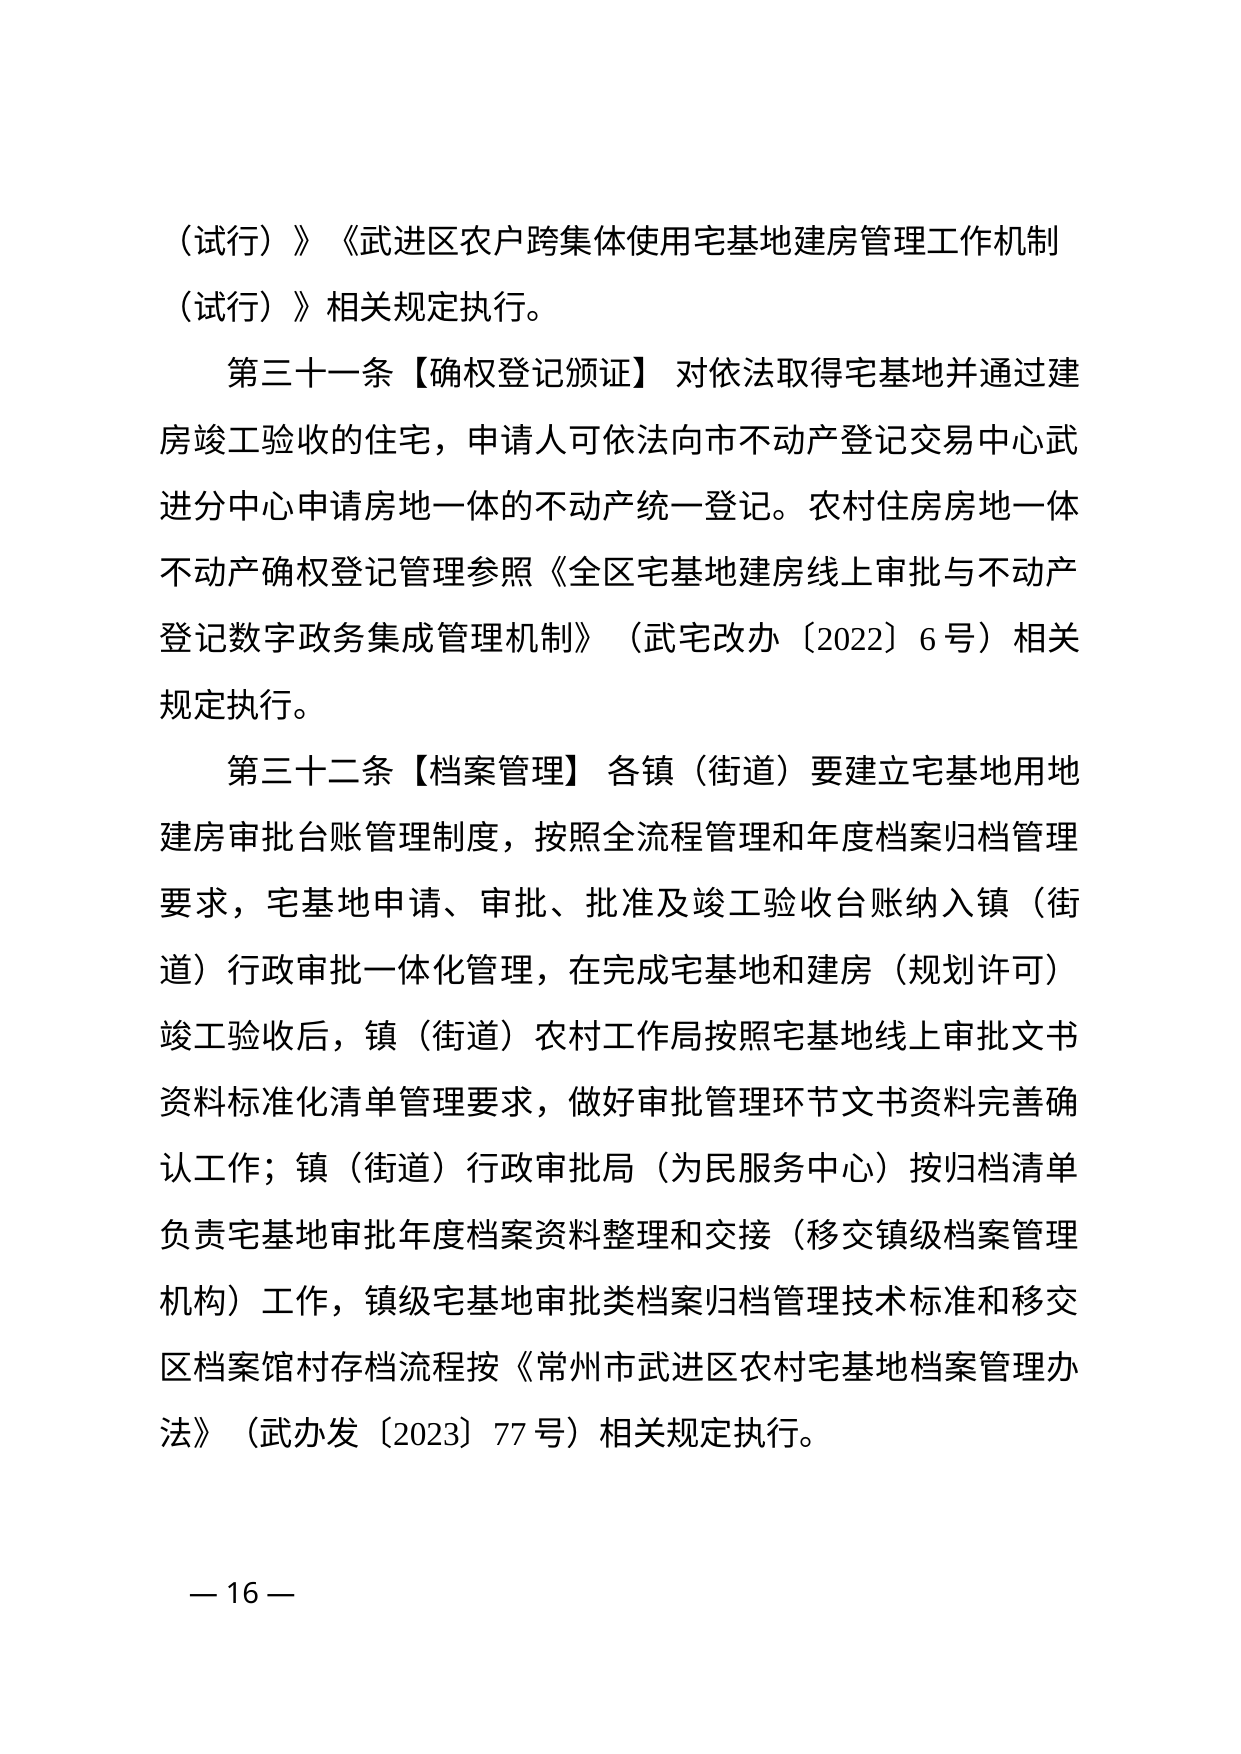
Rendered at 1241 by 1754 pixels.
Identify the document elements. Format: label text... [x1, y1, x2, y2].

text 第三十二条【档案管理】 各镇（街道）要建立宅基地用地建房审批台账管理制度，按照全流程管理和年度档案归档管理要求，宅基地申请、审批、批准及竣工验收台账纳入镇（街道）行政审批一体化管理，在完成宅基地和建房（规划许可）竣工验收后，镇（街道）农村工作局按照宅基地线上审批文书资料标准化清单管理要求，做好审批管理环节文书资料完善确认工作；镇（街道）行政审批局（为民服务中心）按归档清单负责宅基地审批年度档案资料整理和交接（移交镇级档案管理机构）工作，镇级宅基地审批类档案归档管理技术标准和移交区档案馆村存档流程按《常州市武进区农村宅基地档案管理办法》（武办发〔2023〕77号）相关规定执行。 [159, 736, 1081, 1464]
text 第三十一条【确权登记颁证】 对依法取得宅基地并通过建房竣工验收的住宅，申请人可依法向市不动产登记交易中心武进分中心申请房地一体的不动产统一登记。农村住房房地一体不动产确权登记管理参照《全区宅基地建房线上审批与不动产登记数字政务集成管理机制》（武宅改办〔2022〕6号）相关规定执行。 [159, 338, 1081, 736]
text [159, 206, 1081, 338]
